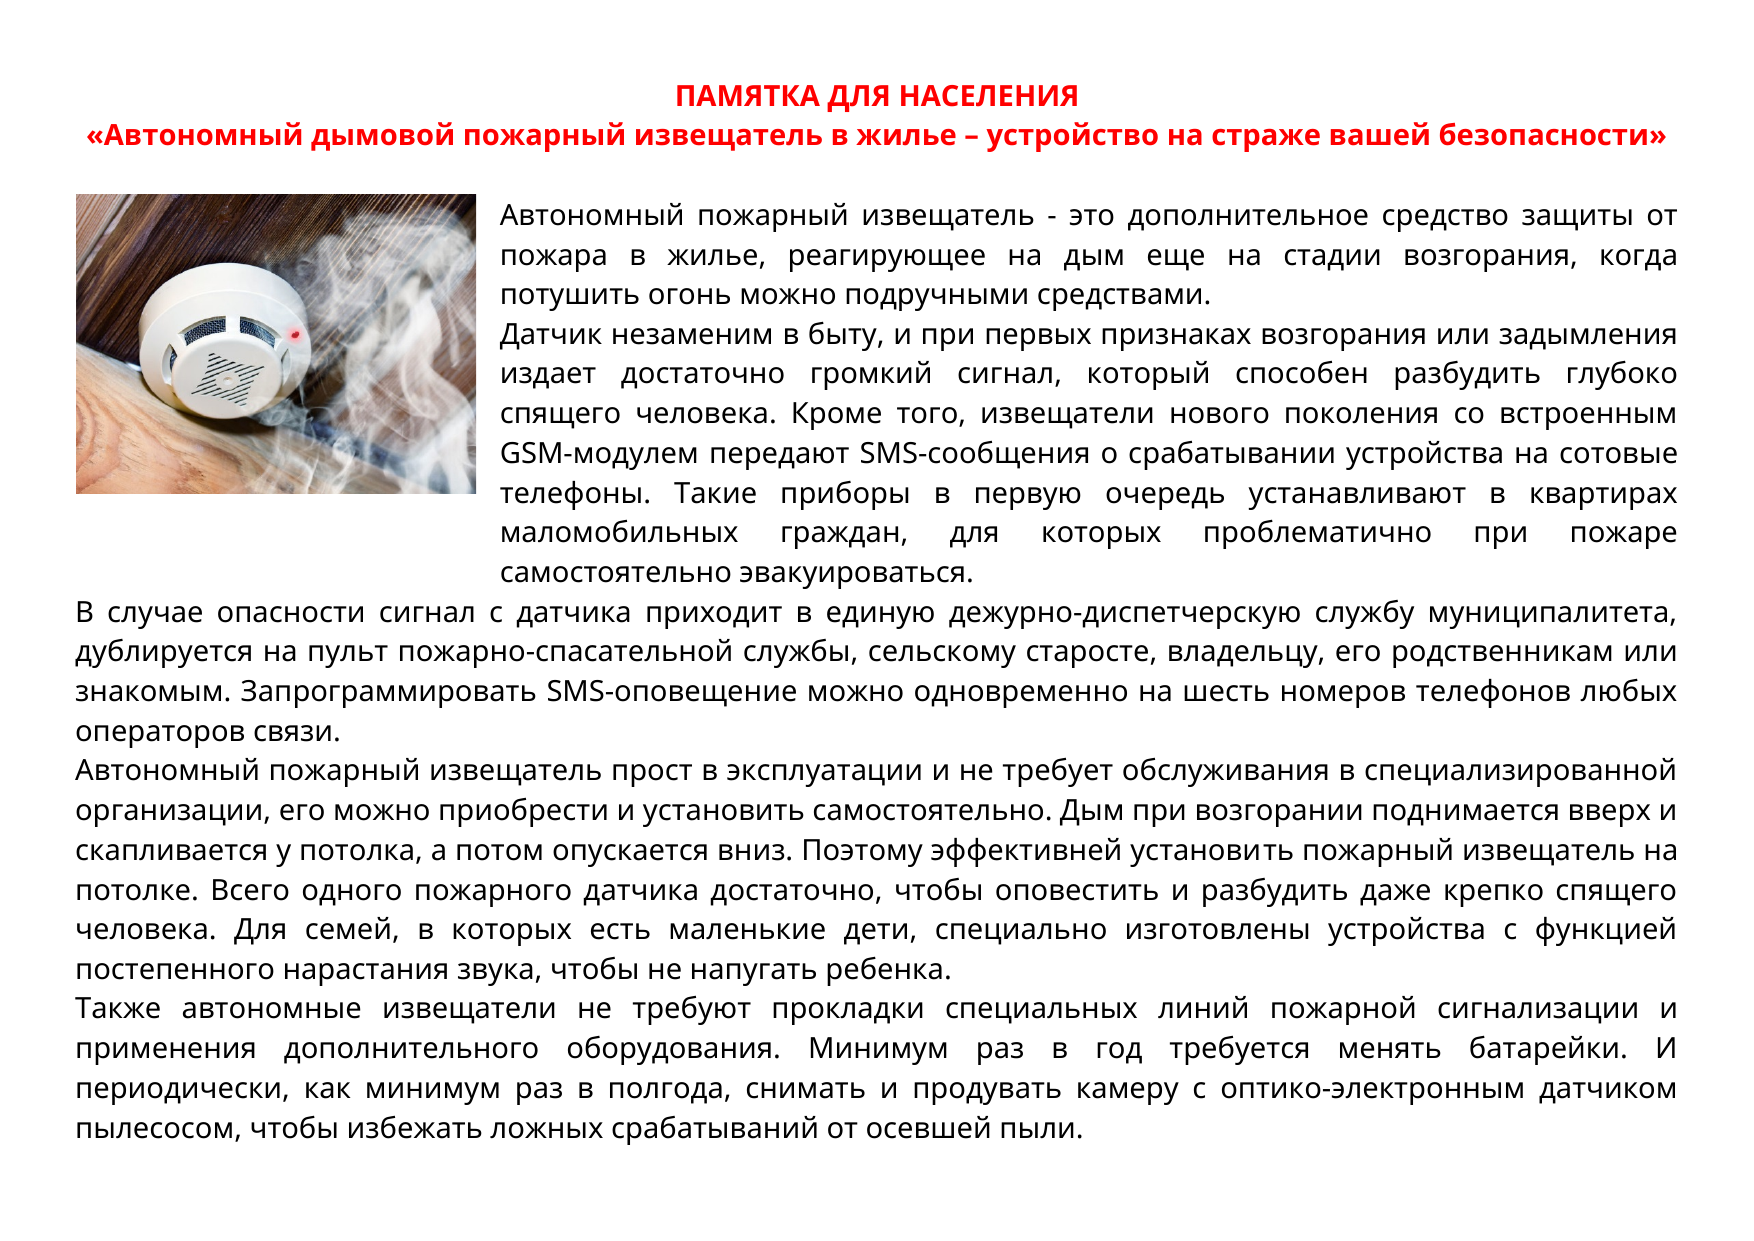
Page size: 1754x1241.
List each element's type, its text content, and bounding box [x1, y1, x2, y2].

table_header Автономный пожарный извещатель - это дополнительное средство защиты от пожара в жилье, реагирующее на дым еще на стадии возгорания, когда потушить огонь можно подручными средствами. Датчик незаменим в быту, и при первых признаках возгорания или задымления издает достаточно громкий сигнал, который способен разбудить глубоко спящего человека. Кроме того, извещатели нового поколения со встроенным GSM-модулем передают SMS-сообщения о срабатывании устройства на сотовые телефоны. Такие приборы в первую очередь устанавливают в квартирах маломобильных граждан, для которых проблематично при пожаре самостоятельно эвакуироваться. [488, 194, 1690, 591]
table_header [64, 194, 488, 591]
text В случае опасности сигнал с датчика приходит в единую дежурно-диспетчерскую службу муниципалитета, дублируется на пульт пожарно-спасательной службы, сельскому старосте, владельцу, его родственникам или знакомым. Запрограммировать SMS-оповещение можно одновременно на шесть номеров телефонов любых операторов связи. [75, 591, 1679, 750]
text «Автономный дымовой пожарный извещатель в жилье – устройство на страже вашей безопасности» [75, 115, 1679, 154]
picture [76, 194, 477, 494]
text ПАМЯТКА ДЛЯ НАСЕЛЕНИЯ [75, 75, 1679, 115]
text Также автономные извещатели не требуют прокладки специальных линий пожарной сигнализации и применения дополнительного оборудования. Минимум раз в год требуется менять батарейки. И периодически, как минимум раз в полгода, снимать и продувать камеру с оптико-электронным датчиком пылесосом, чтобы избежать ложных срабатываний от осевшей пыли. [75, 988, 1679, 1147]
text Автономный пожарный извещатель прост в эксплуатации и не требует обслуживания в специализированной организации, его можно приобрести и установить самостоятельно. Дым при возгорании поднимается вверх и скапливается у потолка, а потом опускается вниз. Поэтому эффективней установить пожарный извещатель на потолке. Всего одного пожарного датчика достаточно, чтобы оповестить и разбудить даже крепко спящего человека. Для семей, в которых есть маленькие дети, специально изготовлены устройства с функцией постепенного нарастания звука, чтобы не напугать ребенка. [75, 750, 1679, 988]
